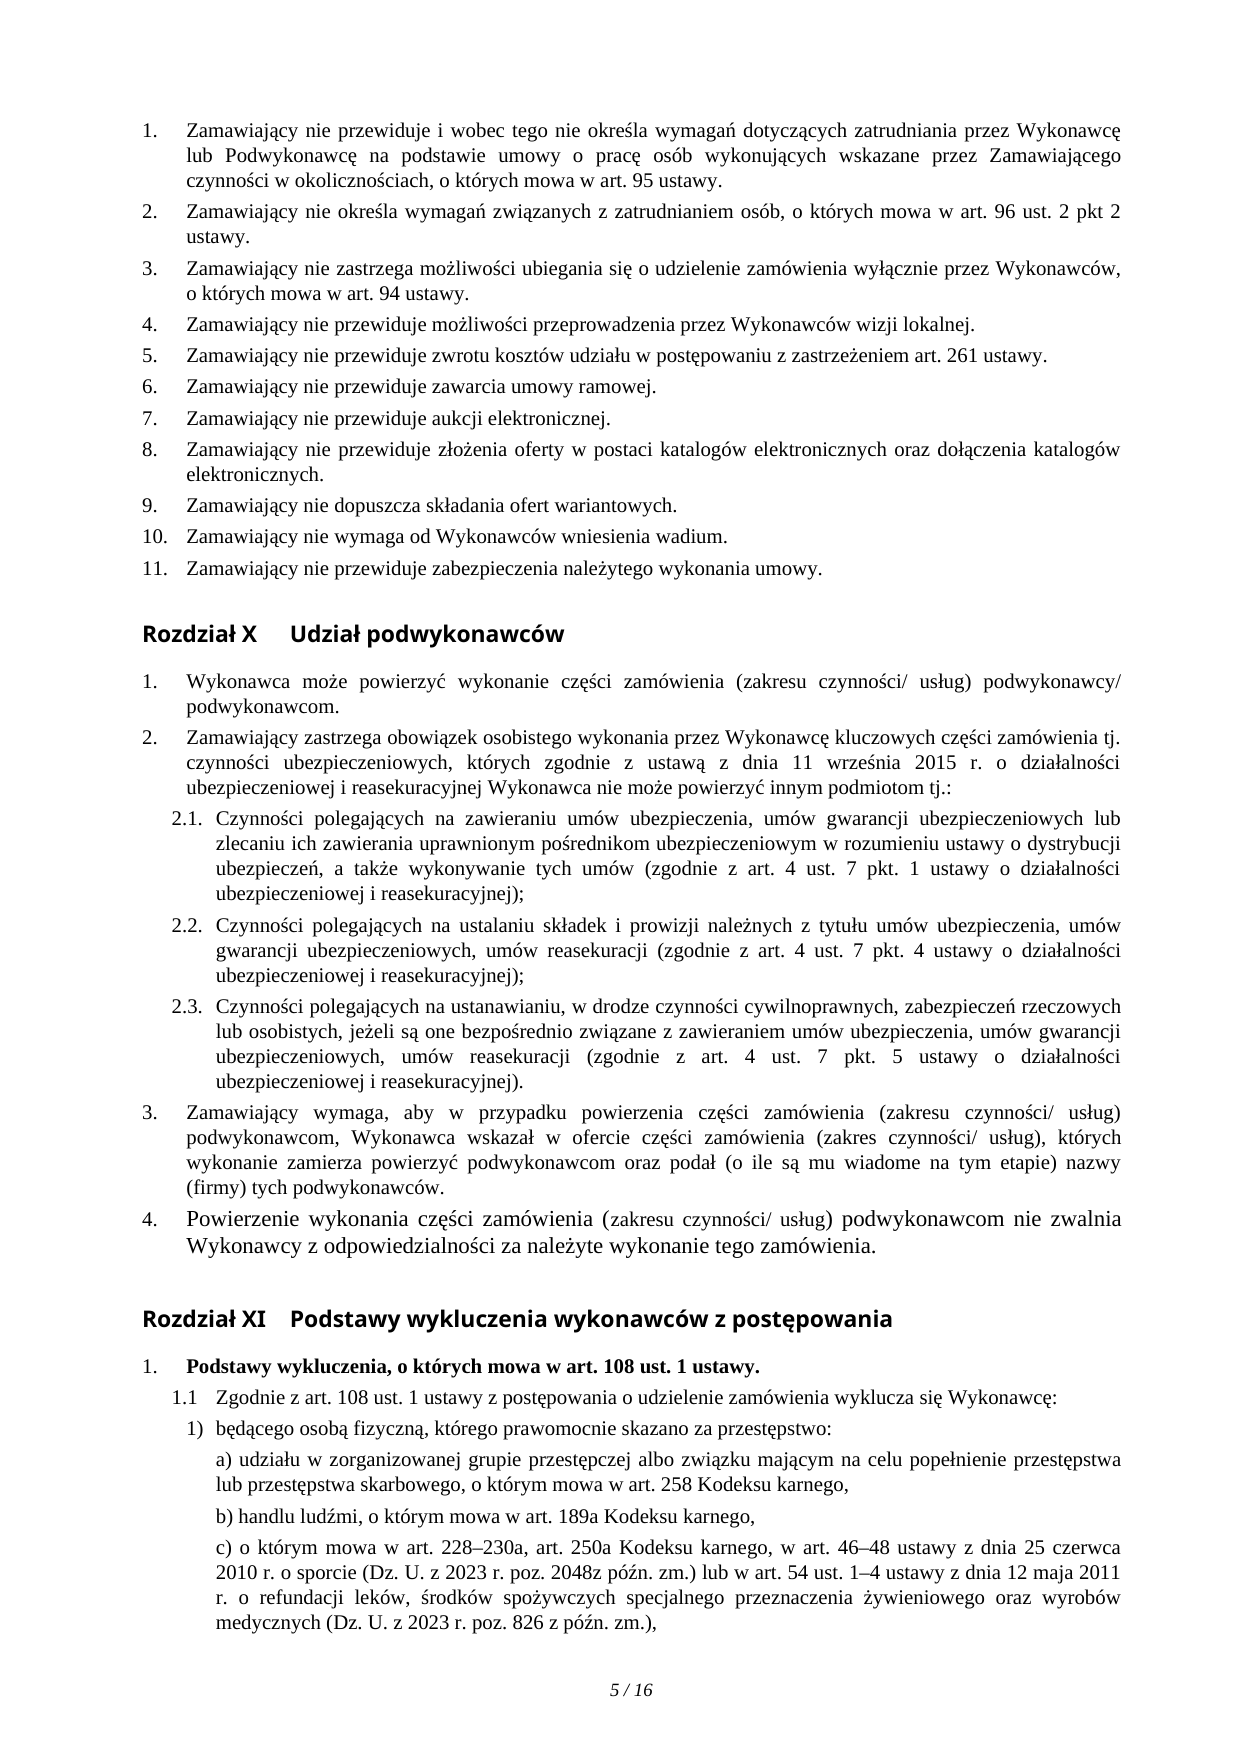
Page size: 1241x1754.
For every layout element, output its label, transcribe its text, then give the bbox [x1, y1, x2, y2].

text 1. Podstawy wykluczenia, o których mowa w art. 108 ust. 1 ustawy. [142, 1353, 1122, 1378]
text 1) będącego osobą fizyczną, którego prawomocnie skazano za przestępstwo: [186, 1415, 1122, 1440]
text 6. Zamawiający nie przewiduje zawarcia umowy ramowej. [142, 373, 1122, 398]
text c) o którym mowa w art. 228–230a, art. 250a Kodeksu karnego, w art. 46–48 ustawy z dnia 25 czerwca 2010 r. o sporcie (Dz. U. z 2023 r. poz. 2048z późn. zm.) lub w art. 54 ust. 1–4 ustawy z dnia 12 maja 2011 r. o refundacji leków, środków spożywczych specjalnego przeznaczenia żywieniowego oraz wyrobów medycznych (Dz. U. z 2023 r. poz. 826 z późn. zm.), [216, 1534, 1122, 1634]
text 2.3. Czynności polegających na ustanawianiu, w drodze czynności cywilnoprawnych, zabezpieczeń rzeczowych lub osobistych, jeżeli są one bezpośrednio związane z zawieraniem umów ubezpieczenia, umów gwarancji ubezpieczeniowych, umów reasekuracji (zgodnie z art. 4 ust. 7 pkt. 5 ustawy o działalności ubezpieczeniowej i reasekuracyjnej). [171, 993, 1122, 1093]
text 7. Zamawiający nie przewiduje aukcji elektronicznej. [142, 404, 1122, 429]
text 3. Zamawiający nie zastrzega możliwości ubiegania się o udzielenie zamówienia wyłącznie przez Wykonawców, o których mowa w art. 94 ustawy. [142, 254, 1122, 304]
text b) handlu ludźmi, o którym mowa w art. 189a Kodeksu karnego, [216, 1503, 1122, 1528]
text 8. Zamawiający nie przewiduje złożenia oferty w postaci katalogów elektronicznych oraz dołączenia katalogów elektronicznych. [142, 436, 1122, 486]
text 5. Zamawiający nie przewiduje zwrotu kosztów udziału w postępowaniu z zastrzeżeniem art. 261 ustawy. [142, 342, 1122, 367]
text 3. Zamawiający wymaga, aby w przypadku powierzenia części zamówienia (zakresu czynności/ usług) podwykonawcom, Wykonawca wskazał w ofercie części zamówienia (zakres czynności/ usług), których wykonanie zamierza powierzyć podwykonawcom oraz podał (o ile są mu wiadome na tym etapie) nazwy (firmy) tych podwykonawców. [142, 1099, 1122, 1199]
text 11. Zamawiający nie przewiduje zabezpieczenia należytego wykonania umowy. [142, 554, 1122, 579]
text Rozdział XI Podstawy wykluczenia wykonawców z postępowania [142, 1303, 1122, 1334]
text 2.2. Czynności polegających na ustalaniu składek i prowizji należnych z tytułu umów ubezpieczenia, umów gwarancji ubezpieczeniowych, umów reasekuracji (zgodnie z art. 4 ust. 7 pkt. 4 ustawy o działalności ubezpieczeniowej i reasekuracyjnej); [171, 912, 1122, 987]
text 4. Powierzenie wykonania części zamówienia (zakresu czynności/ usług) podwykonawcom nie zwalnia Wykonawcy z odpowiedzialności za należyte wykonanie tego zamówienia. [142, 1205, 1122, 1258]
text 1. Zamawiający nie przewiduje i wobec tego nie określa wymagań dotyczących zatrudniania przez Wykonawcę lub Podwykonawcę na podstawie umowy o pracę osób wykonujących wskazane przez Zamawiającego czynności w okolicznościach, o których mowa w art. 95 ustawy. [142, 117, 1122, 192]
text 2.1. Czynności polegających na zawieraniu umów ubezpieczenia, umów gwarancji ubezpieczeniowych lub zlecaniu ich zawierania uprawnionym pośrednikom ubezpieczeniowym w rozumieniu ustawy o dystrybucji ubezpieczeń, a także wykonywanie tych umów (zgodnie z art. 4 ust. 7 pkt. 1 ustawy o działalności ubezpieczeniowej i reasekuracyjnej); [171, 805, 1122, 905]
text 2. Zamawiający nie określa wymagań związanych z zatrudnianiem osób, o których mowa w art. 96 ust. 2 pkt 2 ustawy. [142, 198, 1122, 248]
text a) udziału w zorganizowanej grupie przestępczej albo związku mającym na celu popełnienie przestępstwa lub przestępstwa skarbowego, o którym mowa w art. 258 Kodeksu karnego, [216, 1446, 1122, 1496]
text 2. Zamawiający zastrzega obowiązek osobistego wykonania przez Wykonawcę kluczowych części zamówienia tj. czynności ubezpieczeniowych, których zgodnie z ustawą z dnia 11 września 2015 r. o działalności ubezpieczeniowej i reasekuracyjnej Wykonawca nie może powierzyć innym podmiotom tj.: [142, 724, 1122, 799]
text 4. Zamawiający nie przewiduje możliwości przeprowadzenia przez Wykonawców wizji lokalnej. [142, 311, 1122, 336]
text 1. Wykonawca może powierzyć wykonanie części zamówienia (zakresu czynności/ usług) podwykonawcy/ podwykonawcom. [142, 668, 1122, 718]
text 10. Zamawiający nie wymaga od Wykonawców wniesienia wadium. [142, 523, 1122, 548]
text Rozdział X Udział podwykonawców [142, 618, 1122, 649]
text 9. Zamawiający nie dopuszcza składania ofert wariantowych. [142, 492, 1122, 517]
text 1.1 Zgodnie z art. 108 ust. 1 ustawy z postępowania o udzielenie zamówienia wyklucza się Wykonawcę: [171, 1384, 1122, 1409]
